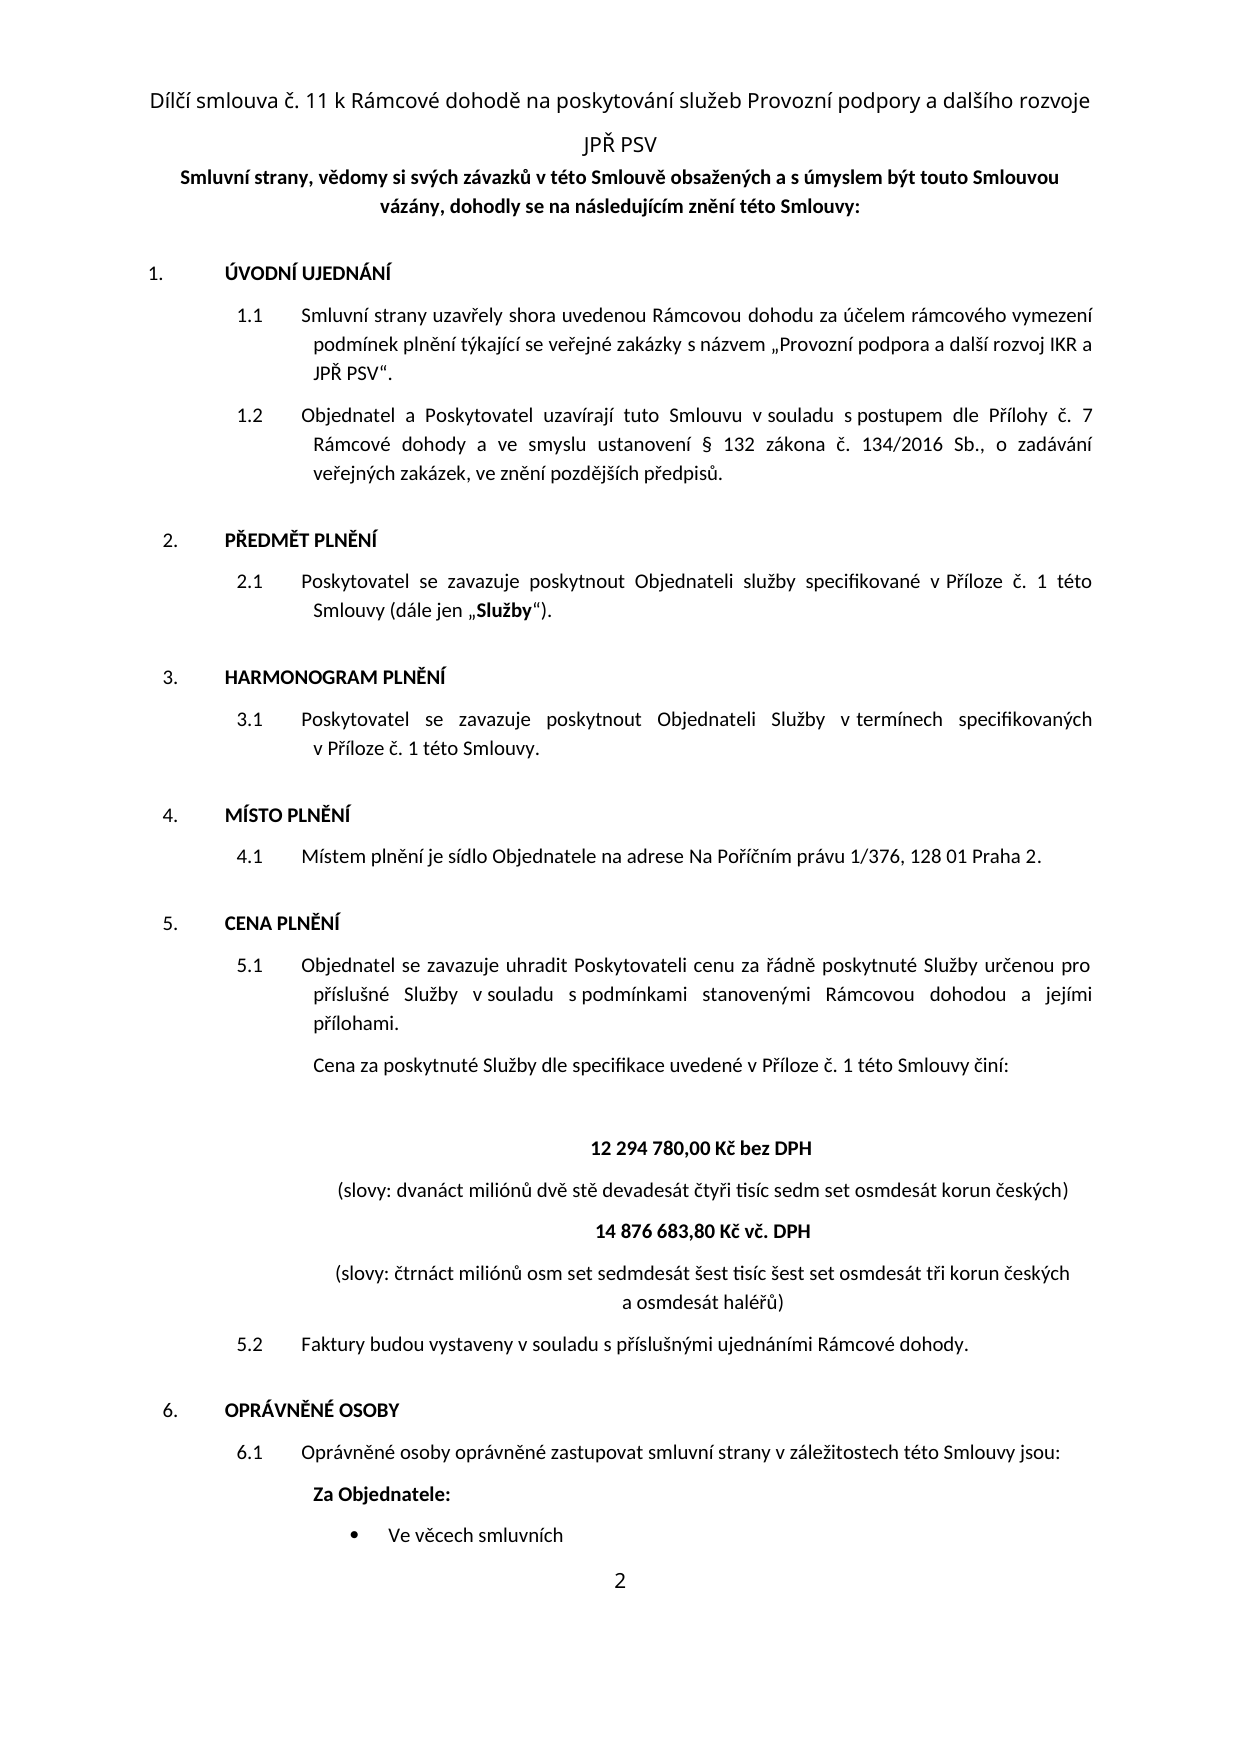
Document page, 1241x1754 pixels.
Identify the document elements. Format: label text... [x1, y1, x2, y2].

text Objednatel a Poskytovatel uzavírají tuto Smlouvu v souladu s postupem dle Přílohy č. 7 Rámcové dohody a ve smyslu ustanovení § 132 zákona č. 134/2016 Sb., o zadávání veřejných zakázek, ve znění pozdějších předpisů. [236, 399, 1092, 486]
list 14 876 683,80 Kč vč. DPH [313, 1215, 1092, 1244]
text Poskytovatel se zavazuje poskytnout Objednateli Služby v termínech specifikovaných v Příloze č. 1 této Smlouvy. [236, 703, 1092, 761]
list (slovy: dvanáct miliónů dvě stě devadesát čtyři tisíc sedm set osmdesát korun českých) [313, 1174, 1092, 1203]
text Poskytovatel se zavazuje poskytnout Objednateli služby specifikované v Příloze č. 1 této Smlouvy (dále jen „Služby“). [236, 565, 1092, 624]
list (slovy: čtrnáct miliónů osm set sedmdesát šest tisíc šest set osmdesát tři korun českých a osmdesát haléřů) [313, 1257, 1092, 1315]
text Místem plnění je sídlo Objednatele na adrese Na Poříčním právu 1/376, 128 01 Praha 2. [236, 840, 1092, 869]
text PŘEDMĚT PLNĚNÍ [162, 524, 1092, 553]
text MÍSTO PLNĚNÍ [162, 799, 1092, 828]
text CENA PLNĚNÍ [162, 907, 1092, 936]
text Faktury budou vystaveny v souladu s příslušnými ujednáními Rámcové dohody. [236, 1328, 1092, 1357]
text Smluvní strany, vědomy si svých závazků v této Smlouvě obsažených a s úmyslem být touto Smlouvou vázány, dohodly se na následujícím znění této Smlouvy: [148, 161, 1092, 219]
list Cena za poskytnuté Služby dle specifikace uvedené v Příloze č. 1 této Smlouvy činí: [313, 1049, 1092, 1078]
text Oprávněné osoby oprávněné zastupovat smluvní strany v záležitostech této Smlouvy jsou: [236, 1436, 1092, 1465]
list Za Objednatele: [313, 1478, 1092, 1507]
list Ve věcech smluvních [351, 1519, 1092, 1549]
text OPRÁVNĚNÉ OSOBY [162, 1394, 1092, 1424]
text Smluvní strany uzavřely shora uvedenou Rámcovou dohodu za účelem rámcového vymezení podmínek plnění týkající se veřejné zakázky s názvem „Provozní podpora a další rozvoj IKR a JPŘ PSV“. [236, 299, 1092, 386]
list ÚVODNÍ UJEDNÁNÍ [148, 257, 1092, 286]
text Objednatel se zavazuje uhradit Poskytovateli cenu za řádně poskytnuté Služby určenou pro příslušné Služby v souladu s podmínkami stanovenými Rámcovou dohodou a jejími přílohami. [236, 949, 1092, 1036]
text HARMONOGRAM PLNĚNÍ [162, 661, 1092, 690]
list 12 294 780,00 Kč bez DPH [516, 1132, 1092, 1161]
